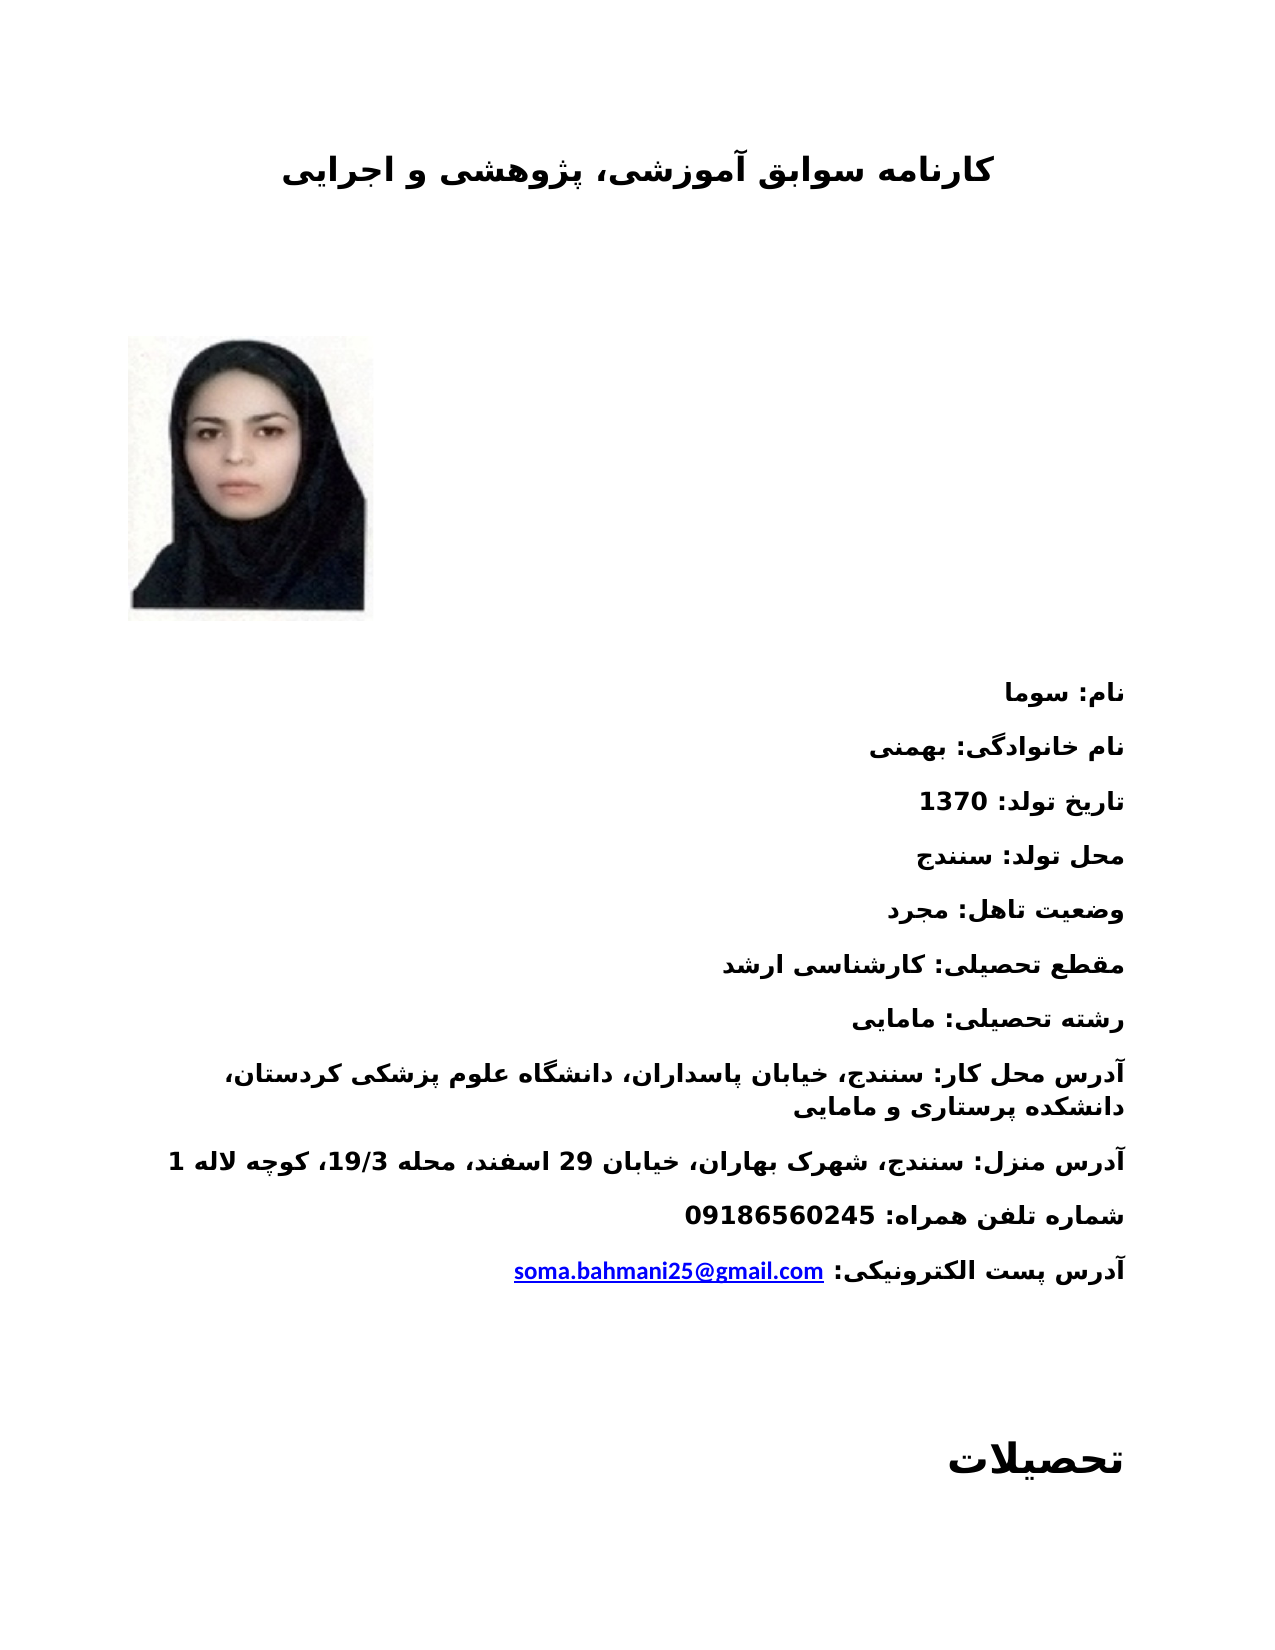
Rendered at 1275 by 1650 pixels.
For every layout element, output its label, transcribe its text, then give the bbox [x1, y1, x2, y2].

text کارنامه سوابق آموزشی، پژوهشی و اجرایی [150, 150, 1125, 189]
text نام خانوادگی: بهمنی [150, 733, 1125, 762]
text شماره تلفن همراه: 09186560245 [150, 1201, 1125, 1230]
text تحصیلات [150, 1435, 1125, 1483]
text وضعیت تاهل: مجرد [150, 896, 1125, 925]
picture [128, 336, 374, 621]
text نام: سوما [150, 678, 1125, 707]
text آدرس محل کار: سنندج، خیابان پاسداران، دانشگاه علوم پزشکی کردستان، دانشکده پرستاری و مامایی [150, 1059, 1125, 1122]
text مقطع تحصیلی: کارشناسی ارشد [150, 950, 1125, 979]
text محل تولد: سنندج [150, 841, 1125, 871]
text تاریخ تولد: 1370 [150, 787, 1125, 816]
text آدرس پست الکترونیکی: soma.bahmani25@gmail.com [150, 1256, 1125, 1286]
text رشته تحصیلی: مامایی [150, 1004, 1125, 1034]
text آدرس منزل: سنندج، شهرک بهاران، خیابان 29 اسفند، محله 19/3، کوچه لاله 1 [150, 1147, 1125, 1176]
